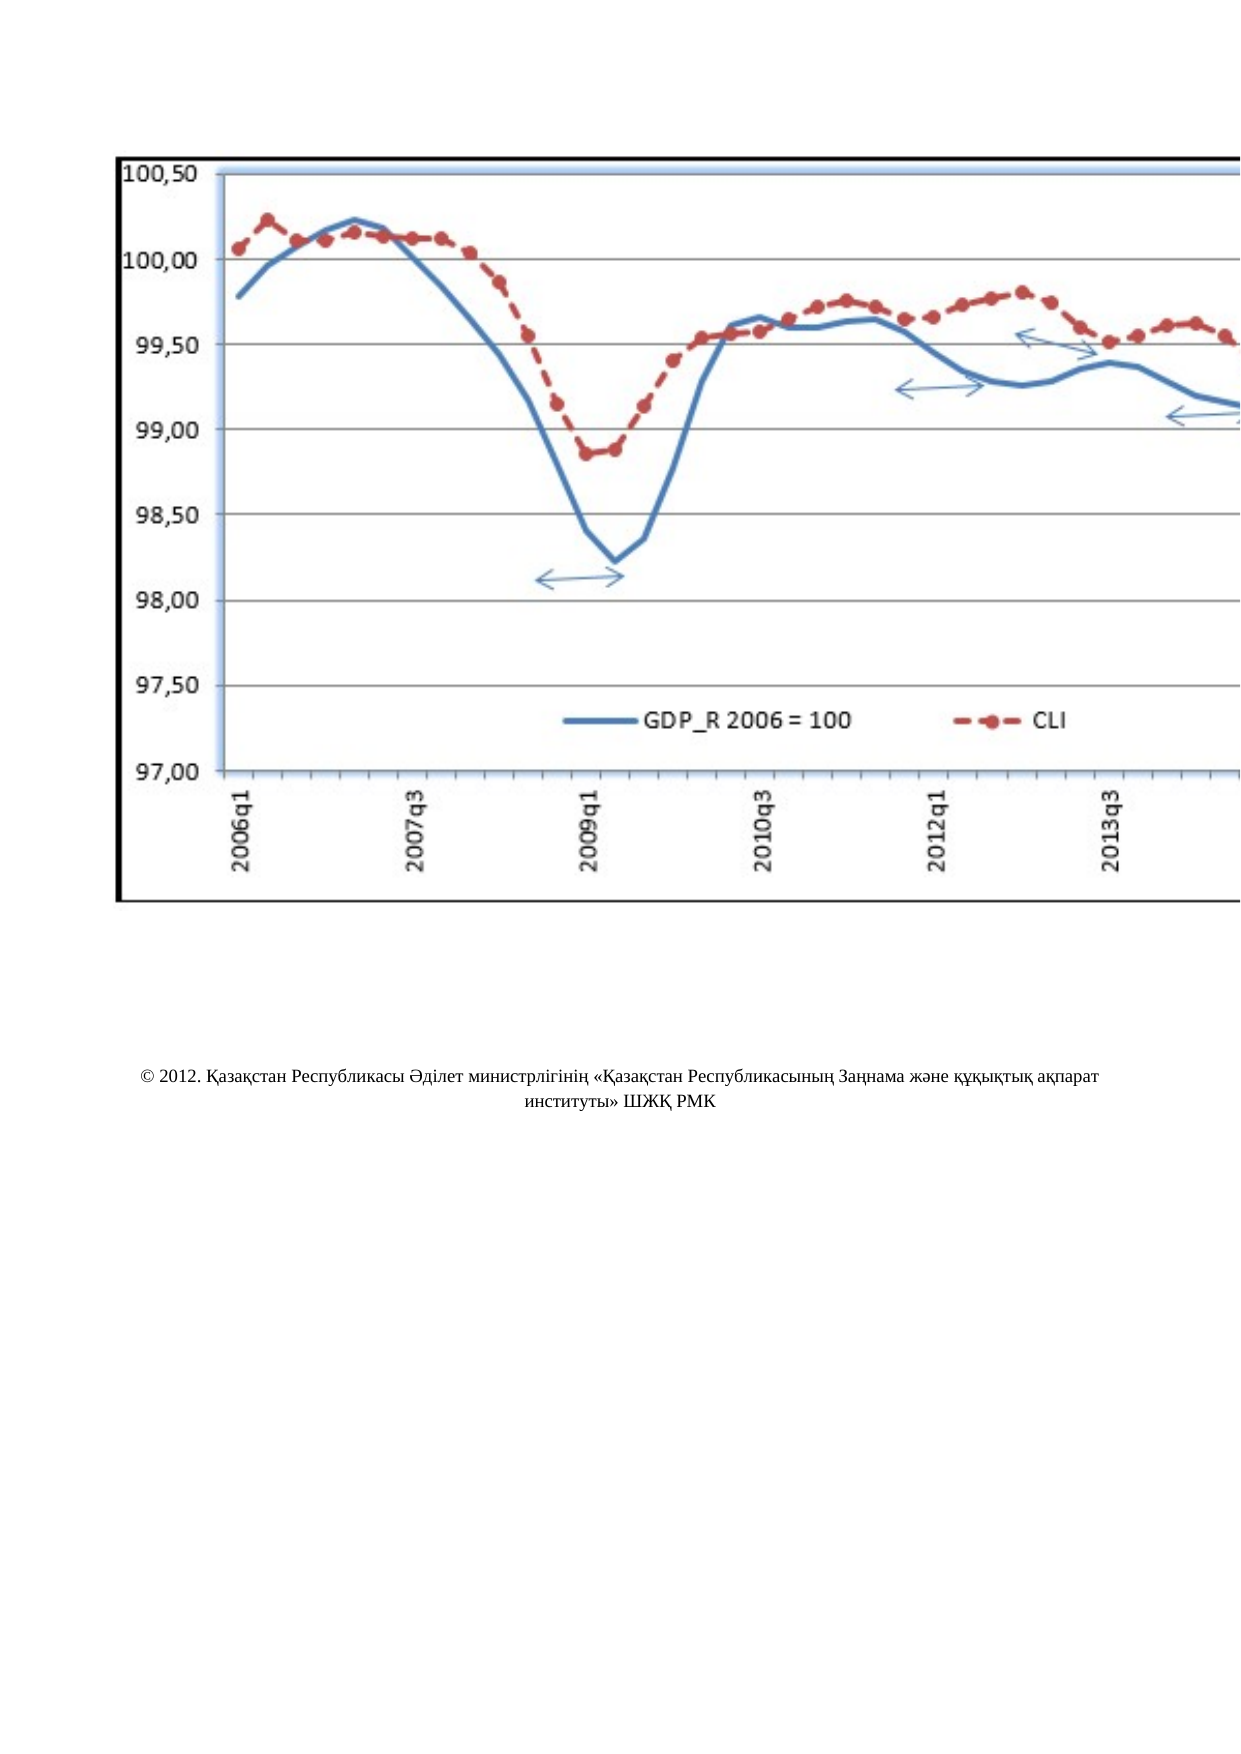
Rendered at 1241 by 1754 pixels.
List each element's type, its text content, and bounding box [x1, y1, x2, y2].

picture [112, 150, 1241, 911]
text © 2012. Қазақстан Республикасы Әділет министрлігінің «Қазақстан Республикасының Заңнама және құқықтық ақпарат институты» ШЖҚ РМК [112, 1065, 1128, 1112]
